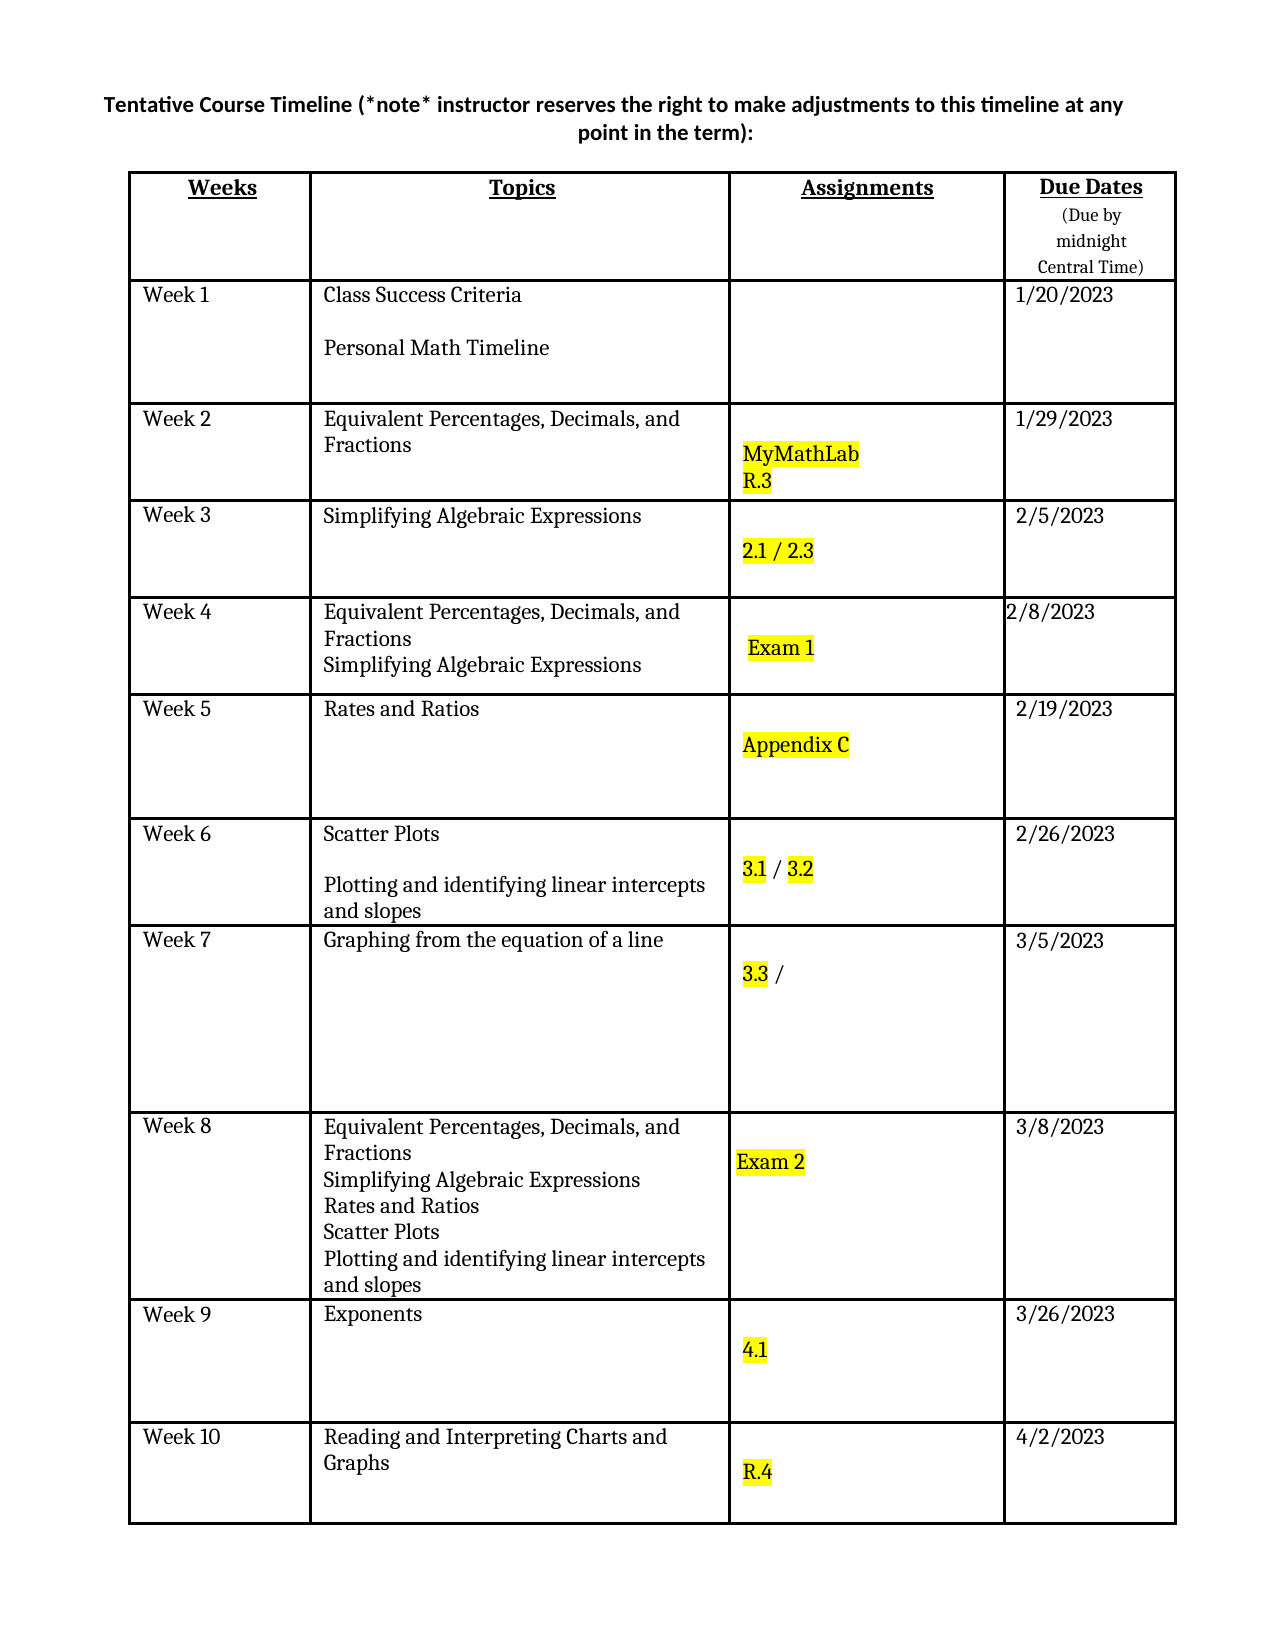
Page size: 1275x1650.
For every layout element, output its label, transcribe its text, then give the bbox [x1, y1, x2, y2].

table_cell Reading and Interpreting Charts and Graphs [312, 1424, 728, 1522]
table_cell 1/29/2023 [1006, 405, 1174, 499]
table_cell 1/20/2023 [1006, 282, 1174, 402]
table_cell Week 9 [131, 1301, 309, 1421]
table_cell Week 5 [131, 696, 309, 817]
table_cell Equivalent Percentages, Decimals, and Fractions Simplifying Algebraic Expressions [312, 599, 728, 693]
table_cell 2/8/2023 [1006, 599, 1174, 693]
table_cell 2/5/2023 [1006, 502, 1174, 596]
table_cell Exam 1 [731, 599, 1003, 693]
table_cell [731, 282, 1003, 402]
table_cell Week 6 [131, 820, 309, 924]
table_cell 4/2/2023 [1006, 1424, 1174, 1522]
text Tentative Course Timeline (*note* instructor reserves the right to make adjustments to this timeline at any point in the term): [104, 90, 1170, 146]
table_header Due Dates (Due by midnight Central Time) [1006, 174, 1174, 278]
table_cell 2/19/2023 [1006, 696, 1174, 817]
table_cell 2/26/2023 [1006, 820, 1174, 924]
table_cell 3.3 / [731, 927, 1003, 1111]
table_cell R.4 [731, 1424, 1003, 1522]
table_cell Rates and Ratios [312, 696, 728, 817]
table_cell MyMathLab R.3 [731, 405, 1003, 499]
table_cell 3/5/2023 [1006, 927, 1174, 1111]
table_cell 3/8/2023 [1006, 1114, 1174, 1298]
table_cell 3.1 / 3.2 [731, 820, 1003, 924]
table_header Weeks [131, 174, 309, 278]
table_cell Week 10 [131, 1424, 309, 1522]
table_header Topics [312, 174, 728, 278]
table_cell Equivalent Percentages, Decimals, and Fractions Simplifying Algebraic Expressions Rates and Ratios Scatter Plots Plotting and identifying linear intercepts and slopes [312, 1114, 728, 1298]
table_cell 2.1 / 2.3 [731, 502, 1003, 596]
table_cell Appendix C [731, 696, 1003, 817]
table_cell Week 1 [131, 282, 309, 402]
table_cell Week 7 [131, 927, 309, 1111]
table_cell 4.1 [731, 1301, 1003, 1421]
table_cell 3/26/2023 [1006, 1301, 1174, 1421]
table_cell Week 4 [131, 599, 309, 693]
table_cell Class Success Criteria Personal Math Timeline [312, 282, 728, 402]
table_cell Exam 2 [731, 1114, 1003, 1298]
table_cell Simplifying Algebraic Expressions [312, 502, 728, 596]
table_cell Week 2 [131, 405, 309, 499]
table_header Assignments [731, 174, 1003, 278]
table_cell Equivalent Percentages, Decimals, and Fractions [312, 405, 728, 499]
table_cell Week 8 [131, 1114, 309, 1298]
table_cell Scatter Plots Plotting and identifying linear intercepts and slopes [312, 820, 728, 924]
table_cell Graphing from the equation of a line [312, 927, 728, 1111]
table_cell Week 3 [131, 502, 309, 596]
table_cell Exponents [312, 1301, 728, 1421]
